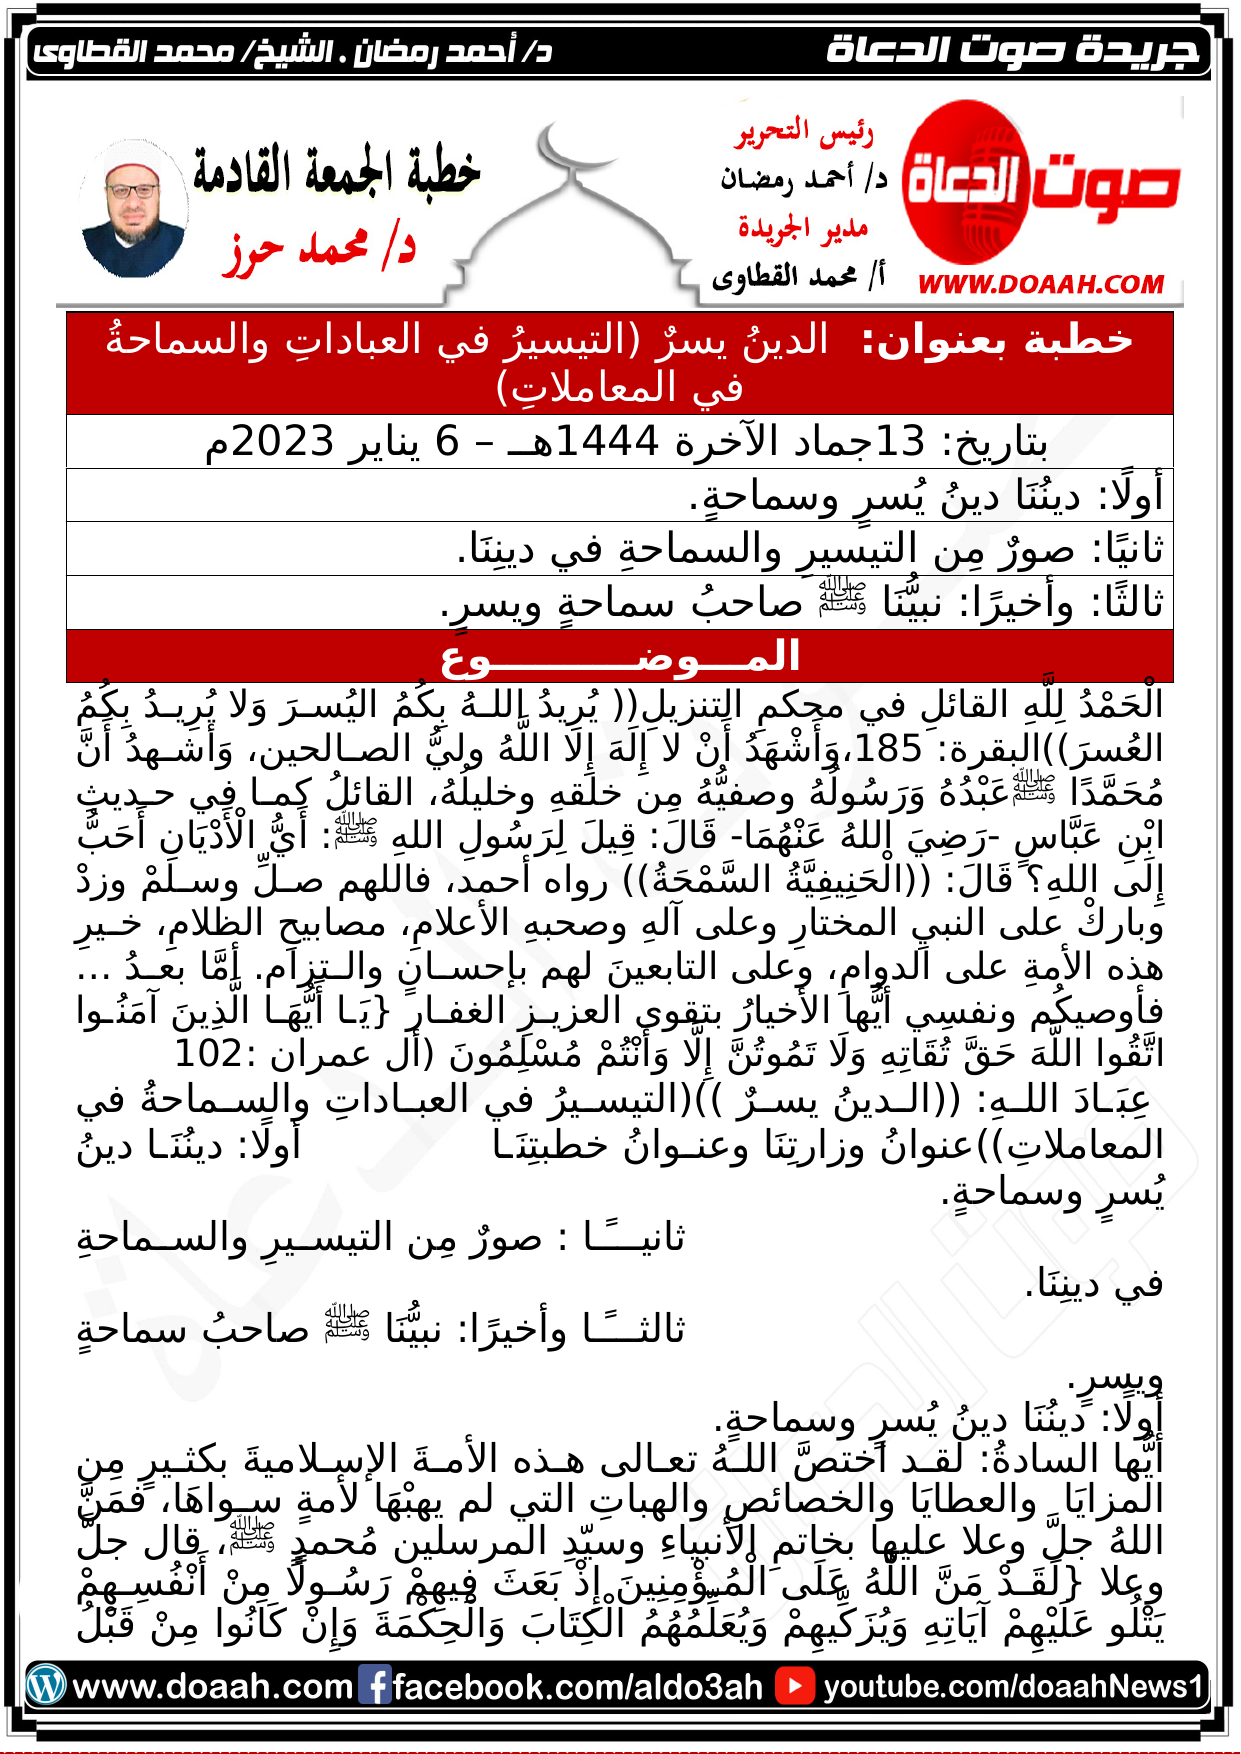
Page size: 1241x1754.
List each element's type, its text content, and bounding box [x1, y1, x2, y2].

text المـــوضــــــــــوع [67, 630, 1173, 682]
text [75, 1439, 1165, 1646]
text بتاريخ: 13جماد الآخرة 1444هــ – 6 يناير 2023م [67, 415, 1173, 467]
text ثالثًا: وأخيرًا: نبيُّنَا ﷺ صاحبُ سماحةٍ ويسرٍ. [67, 576, 1173, 629]
text ثانيًا: صورٌ مِن التيسيرِ والسماحةِ في دينِنَا. [67, 522, 1173, 575]
text خطبة بعنوان: الدينُ يسرٌ (التيسيرُ في العباداتِ والسماحةُ في المعاملاتِ) [67, 313, 1173, 414]
text عِبَادَ اللهِ: ((الدينُ يسرٌ ))(التيسيرُ في العباداتِ والسماحةُ في المعاملاتِ))عنوانُ وزارتِنَا وعنوانُ خطبتِنَا أولًا: دينُنَا دينُ يُسرٍ وسماحةٍ. [75, 1076, 1165, 1214]
text أولًا: دينُنَا دينُ يُسرٍ وسماحةٍ. [67, 469, 1173, 521]
text ثالثـــًـا وأخيرًا: نبيُّنَا ﷺ صاحبُ سماحةٍ ويسرٍ. [75, 1306, 1165, 1398]
text ثانيـــًـا : صورٌ مِن التيسيرِ والسماحةِ في دينِنَا. [75, 1214, 1165, 1306]
text الْحَمْدُ لِلَّهِ القائلِ في محكمِ التنزيلِ(( يُرِيدُ اللهُ بِكُمُ اليُسرَ وَلا يُرِيدُ بِكُمُ العُسرَ))البقرة: 185،وَأَشْهَدُ أَنْ لا إِلَهَ إِلا اللَّهُ وليُّ الصالحين، وَأشهدُ أَنَّ مُحَمَّدًا ﷺعَبْدُهُ وَرَسُولُهُ وصفيُّهُ مِن خلقهِ وخليلُهُ، القائلُ كما في حديثِ ابْنِ عَبَّاسٍ -رَضِيَ اللهُ عَنْهُمَا- قَالَ: قِيلَ لِرَسُولِ اللهِ ﷺ: أَيُّ الْأَدْيَانِ أَحَبُّ إِلَى اللهِ؟ قَالَ: ((الْحَنِيفِيَّةُ السَّمْحَةُ)) رواه أحمد، فاللهم صلِّ وسلمْ وزدْ وباركْ على النبيِ المختارِ وعلى آلهِ وصحبهِ الأعلامِ، مصابيحِ الظلامِ، خيرِ هذه الأمةِ على الدوامِ، وعلى التابعينَ لهم بإحسانٍ والتزام. أمَّا بعدُ … فأوصيكُم ونفسِي أيُّها الأخيارُ بتقوى العزيزِ الغفار {يَا أَيُّهَا الَّذِينَ آمَنُوا اتَّقُوا اللَّهَ حَقَّ تُقَاتِهِ وَلَا تَمُوتُنَّ إِلَّا وَأَنْتُمْ مُسْلِمُونَ (أل عمران :102 [75, 683, 1165, 1076]
text أولًا: دينُنَا دينُ يُسرٍ وسماحةٍ. [75, 1398, 1165, 1439]
picture [0, 0, 1241, 1752]
